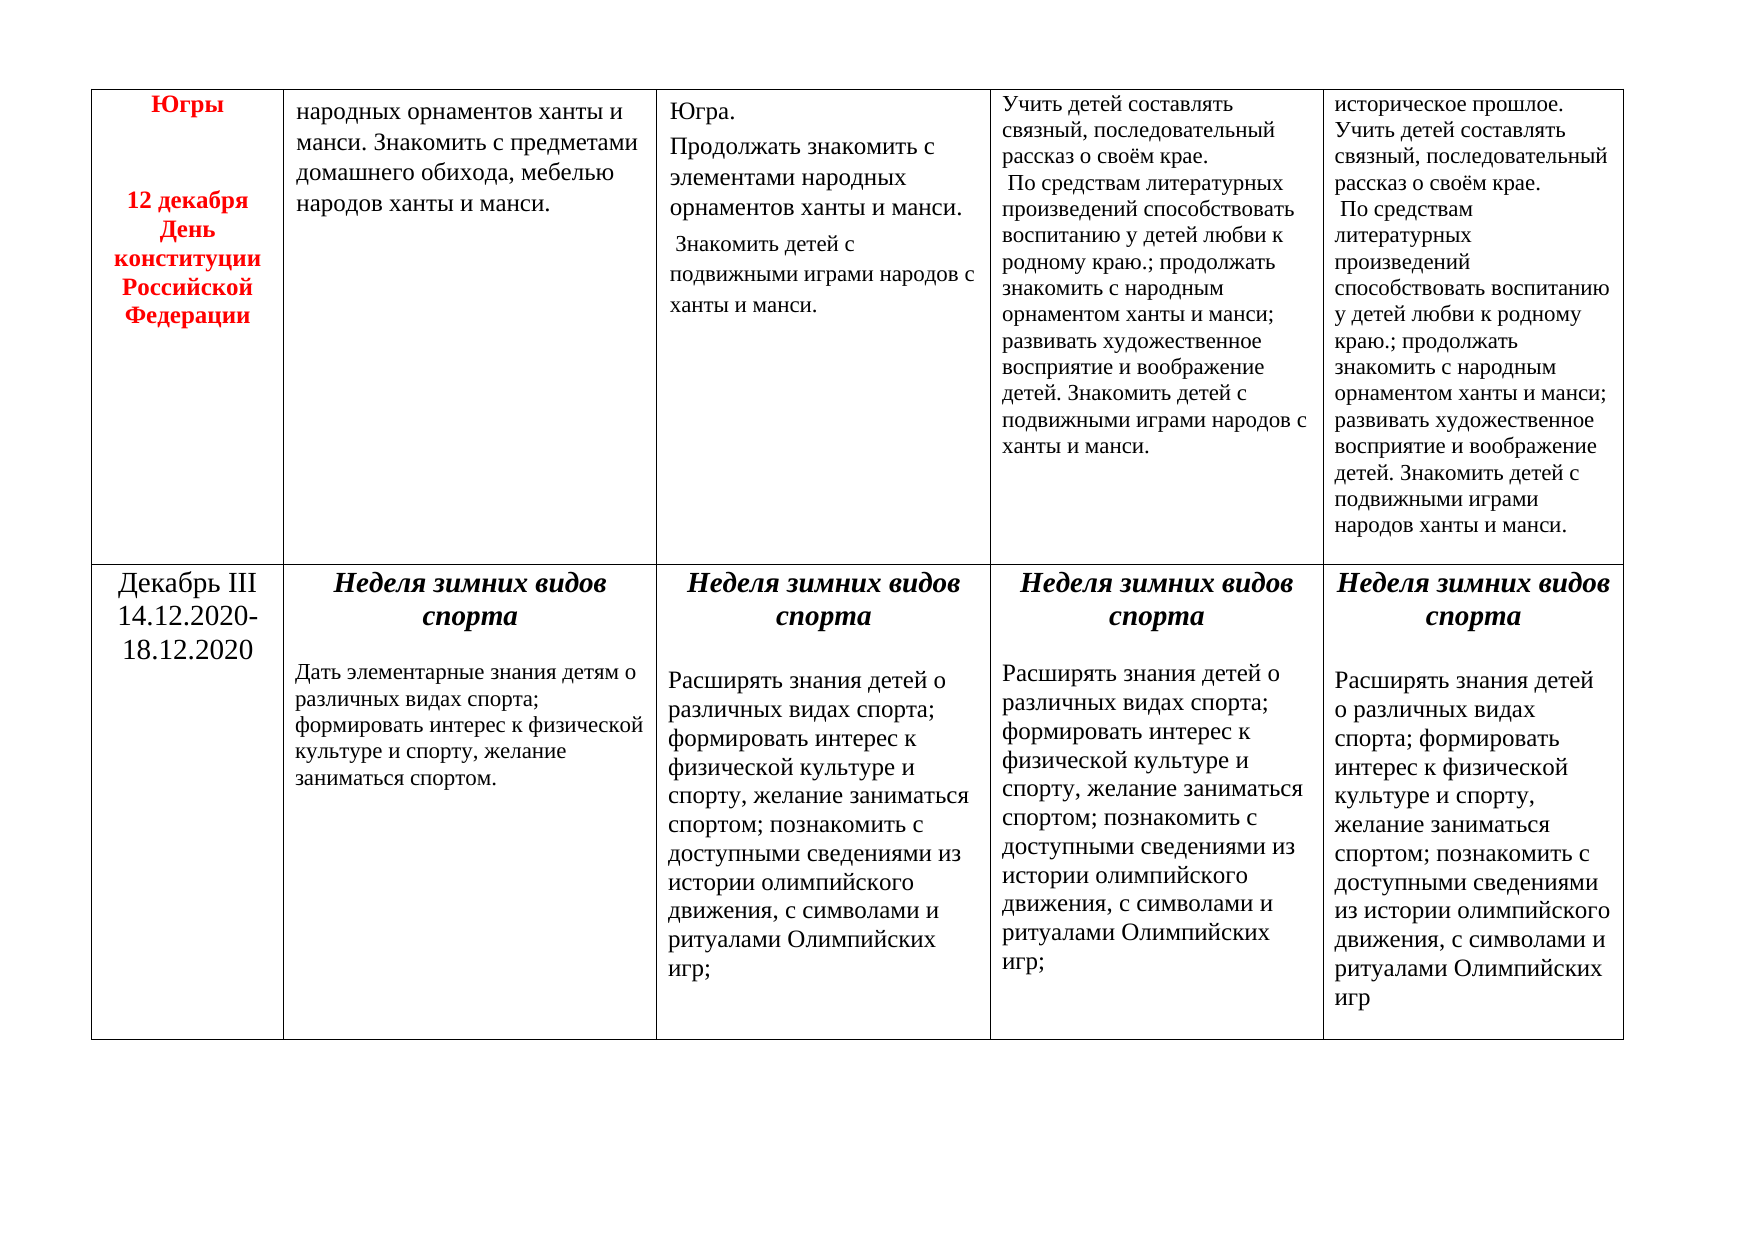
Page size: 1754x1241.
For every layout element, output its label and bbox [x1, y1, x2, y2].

table_cell [1324, 565, 1623, 1039]
table_cell [284, 90, 656, 564]
table_cell [92, 565, 283, 1039]
table_cell [657, 565, 990, 1039]
table_cell [991, 90, 1323, 564]
table_cell [657, 90, 990, 564]
table_cell [991, 565, 1323, 1039]
table_cell [284, 565, 656, 1039]
table_cell [92, 90, 283, 564]
table_cell [1324, 90, 1623, 564]
